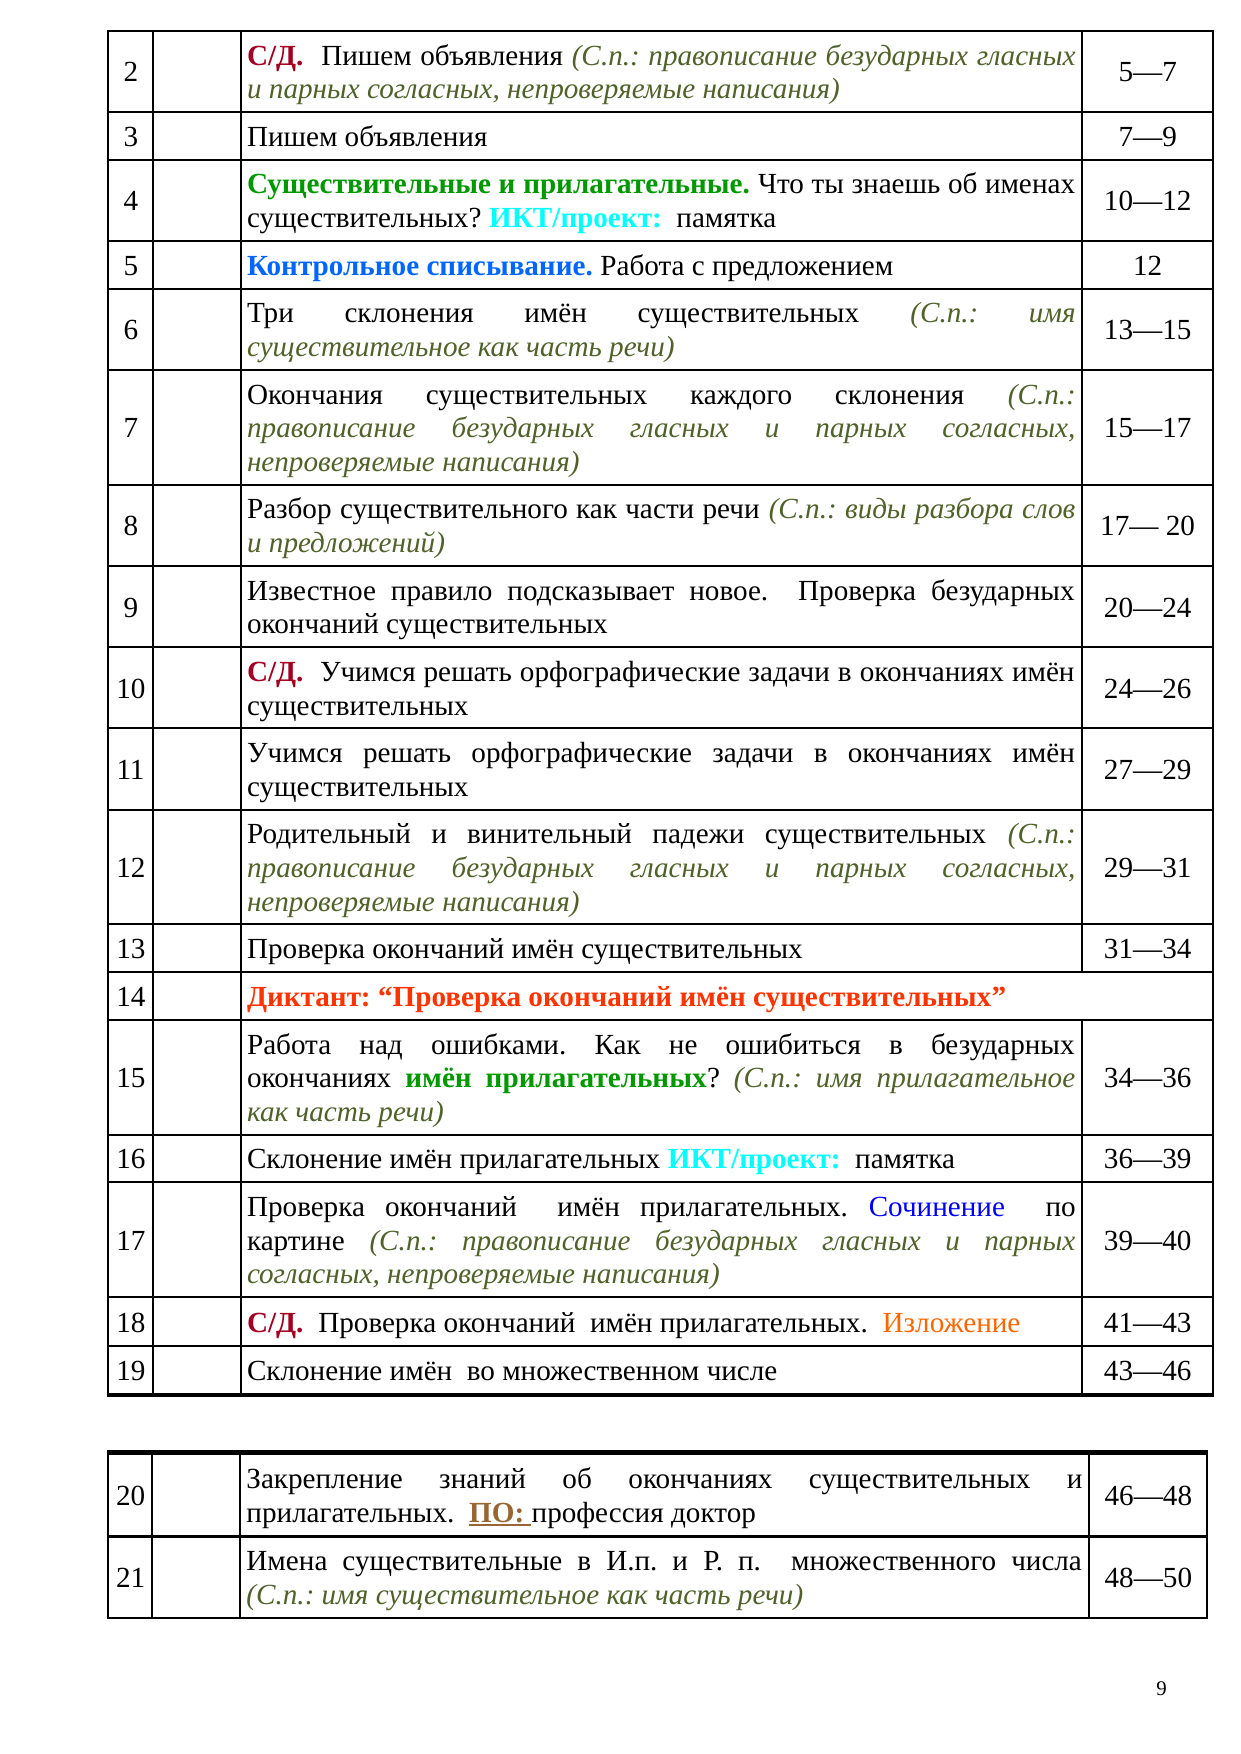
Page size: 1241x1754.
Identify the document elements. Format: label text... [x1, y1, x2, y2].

table_cell 34—36 [1083, 1021, 1212, 1133]
table_cell Диктант: “Проверка окончаний имён существительных” [242, 973, 1212, 1019]
table_cell Учимся решать орфографические задачи в окончаниях имён существительных [242, 729, 1081, 808]
table_cell 41—43 [1083, 1298, 1212, 1345]
table_cell [154, 648, 240, 727]
table_cell 8 [109, 486, 152, 565]
table_cell 31—34 [1083, 925, 1212, 971]
table_header 20 [109, 1455, 151, 1535]
table_cell [154, 729, 240, 808]
table_cell 15 [109, 1021, 152, 1133]
table_cell 20—24 [1083, 567, 1212, 646]
table_header Закрепление знаний об окончаниях существительных и прилагательных. ПО: профессия доктор [241, 1455, 1088, 1535]
table_cell 12 [109, 811, 152, 923]
table_cell [154, 1136, 240, 1181]
table_cell Работа над ошибками. Как не ошибиться в безударных окончаниях имён прилагательных? (С.п.: имя прилагательное как часть речи) [242, 1021, 1081, 1133]
table_cell Родительный и винительный падежи существительных (С.п.: правописание безударных гласных и парных согласных, непроверяемые написания) [242, 811, 1081, 923]
table_cell [154, 567, 240, 646]
table_cell [154, 486, 240, 565]
table_cell Склонение имён во множественном числе [242, 1347, 1081, 1392]
table_cell 9 [109, 567, 152, 646]
table_cell 13 [109, 925, 152, 971]
table_cell 7 [109, 371, 152, 483]
table_cell [154, 811, 240, 923]
table_cell 2 [109, 32, 152, 111]
table_cell Разбор существительного как части речи (С.п.: виды разбора слов и предложений) [242, 486, 1081, 565]
table_cell 7—9 [1083, 113, 1212, 158]
table_cell 27—29 [1083, 729, 1212, 808]
table_cell 12 [1083, 242, 1212, 287]
table_cell 17— 20 [1083, 486, 1212, 565]
table_cell Склонение имён прилагательных ИКТ/проект: памятка [242, 1136, 1081, 1181]
table_cell Существительные и прилагательные. Что ты знаешь об именах существительных? ИКТ/проект: памятка [242, 161, 1081, 240]
table_cell 18 [109, 1298, 152, 1345]
table_cell 13—15 [1083, 290, 1212, 369]
table_cell 48—50 [1090, 1538, 1206, 1617]
table_cell 3 [109, 113, 152, 158]
table_cell 15—17 [1083, 371, 1212, 483]
table_cell С/Д. Проверка окончаний имён прилагательных. Изложение [242, 1298, 1081, 1345]
table_cell Контрольное списывание. Работа с предложением [242, 242, 1081, 287]
table_cell [154, 371, 240, 483]
table_cell 21 [109, 1538, 151, 1617]
table_cell Пишем объявления [242, 113, 1081, 158]
table_cell [154, 1347, 240, 1392]
table_cell [154, 242, 240, 287]
table_cell 5—7 [1083, 32, 1212, 111]
table_header 46—48 [1090, 1455, 1206, 1535]
table_cell 39—40 [1083, 1183, 1212, 1296]
table_cell Три склонения имён существительных (С.п.: имя существительное как часть речи) [242, 290, 1081, 369]
table_cell 5 [109, 242, 152, 287]
table_cell [154, 32, 240, 111]
table_cell [154, 161, 240, 240]
table_cell [154, 973, 240, 1019]
table_cell 14 [109, 973, 152, 1019]
table_cell 4 [109, 161, 152, 240]
table_cell 43—46 [1083, 1347, 1212, 1392]
table_cell С/Д. Пишем объявления (С.п.: правописание безударных гласных и парных согласных, непроверяемые написания) [242, 32, 1081, 111]
table_header [153, 1455, 239, 1535]
table_cell 24—26 [1083, 648, 1212, 727]
table_cell [153, 1538, 239, 1617]
table_cell [154, 925, 240, 971]
table_cell С/Д. Учимся решать орфографические задачи в окончаниях имён существительных [242, 648, 1081, 727]
table_cell Известное правило подсказывает новое. Проверка безударных окончаний существительных [242, 567, 1081, 646]
table_cell 6 [109, 290, 152, 369]
table_cell Окончания существительных каждого склонения (С.п.: правописание безударных гласных и парных согласных, непроверяемые написания) [242, 371, 1081, 483]
table_cell 10 [109, 648, 152, 727]
table_cell 16 [109, 1136, 152, 1181]
table_cell [154, 1183, 240, 1296]
table_cell [154, 113, 240, 158]
table_cell 17 [109, 1183, 152, 1296]
table_cell 29—31 [1083, 811, 1212, 923]
table_cell [154, 290, 240, 369]
table_cell Проверка окончаний имён прилагательных. Сочинение по картине (С.п.: правописание безударных гласных и парных согласных, непроверяемые написания) [242, 1183, 1081, 1296]
table_cell 11 [109, 729, 152, 808]
table_cell 10—12 [1083, 161, 1212, 240]
table_cell Имена существительные в И.п. и Р. п. множественного числа (С.п.: имя существительное как часть речи) [241, 1538, 1088, 1617]
table_cell [154, 1021, 240, 1133]
table_cell 36—39 [1083, 1136, 1212, 1181]
table_cell 19 [109, 1347, 152, 1392]
table_cell [154, 1298, 240, 1345]
table_cell Проверка окончаний имён существительных [242, 925, 1081, 971]
